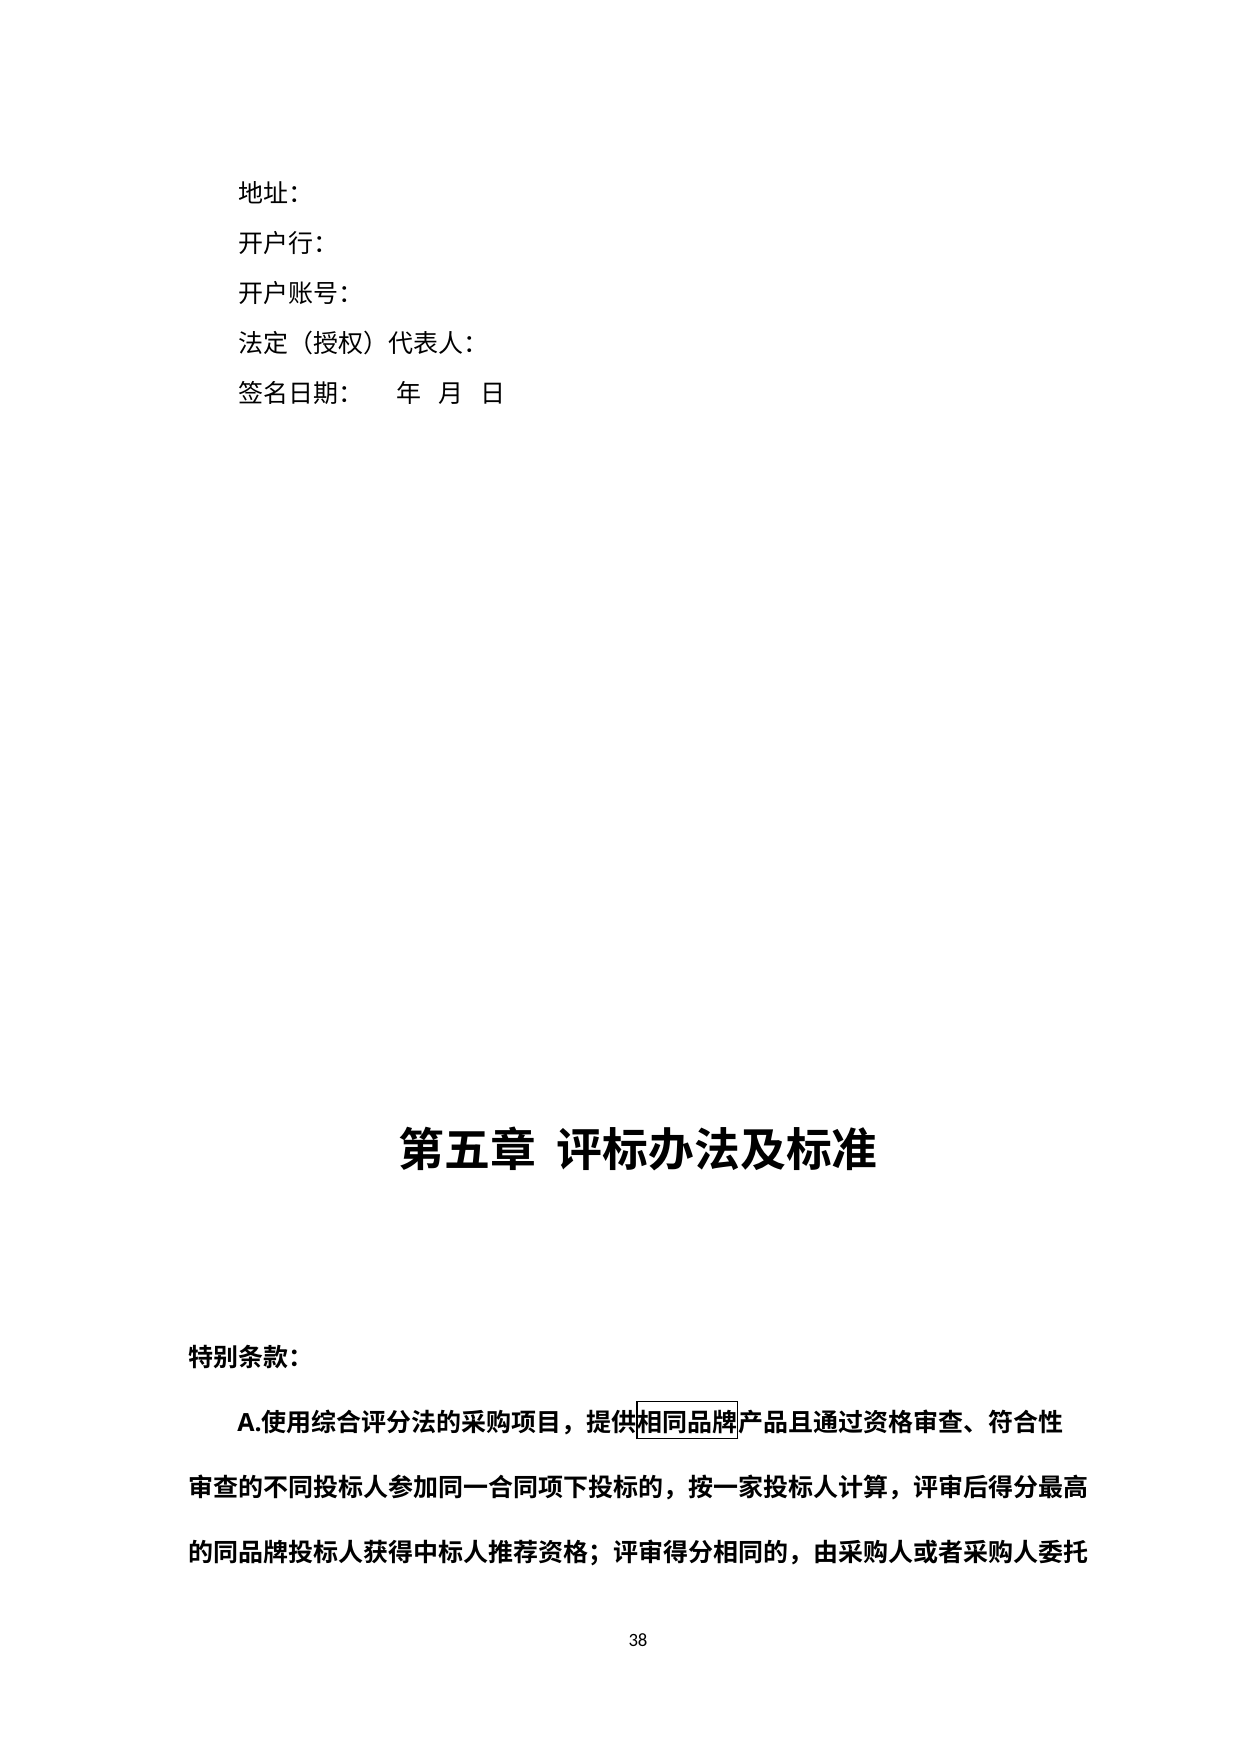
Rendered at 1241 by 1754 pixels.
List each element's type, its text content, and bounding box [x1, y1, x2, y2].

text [188, 1388, 1088, 1583]
text 地址： [188, 162, 1088, 212]
text 特别条款： [188, 1323, 1088, 1388]
text 开户账号： [188, 262, 1088, 312]
text 开户行： [188, 212, 1088, 262]
text 法定（授权）代表人： [188, 312, 1088, 362]
subtitle 第五章 评标办法及标准 [188, 1097, 1088, 1195]
text 签名日期： 年 月 日 [188, 362, 1088, 412]
